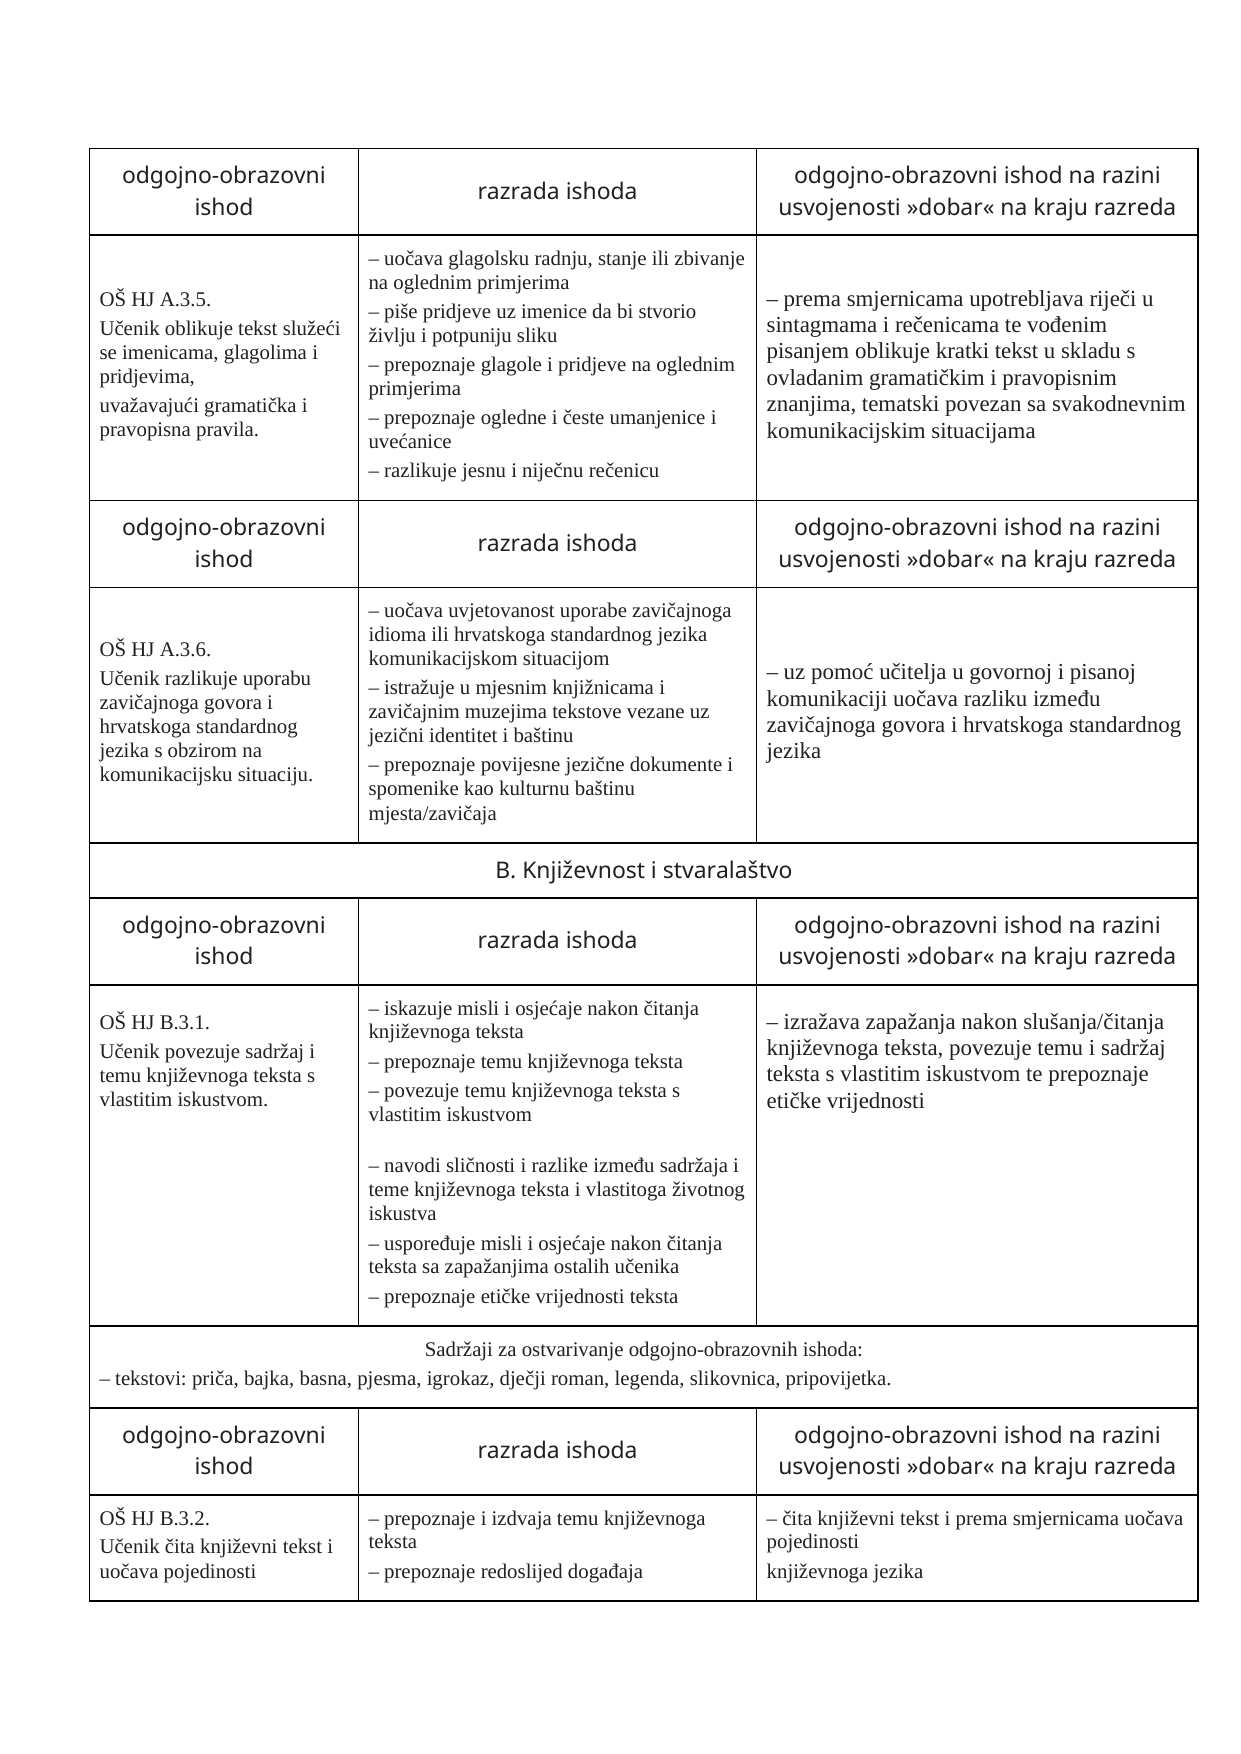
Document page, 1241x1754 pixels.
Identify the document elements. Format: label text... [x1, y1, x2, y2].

table_cell – uočava glagolsku radnju, stanje ili zbivanje na oglednim primjerima – piše pridjeve uz imenice da bi stvorio življu i potpuniju sliku – prepoznaje glagole i pridjeve na oglednim primjerima – prepoznaje ogledne i česte umanjenice i uvećanice – razlikuje jesnu i niječnu rečenicu [359, 236, 756, 500]
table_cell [359, 1496, 756, 1600]
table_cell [757, 1496, 1197, 1600]
table_cell – navodi sličnosti i razlike između sadržaja i teme književnoga teksta i vlastitoga životnog iskustva – uspoređuje misli i osjećaje nakon čitanja teksta sa zapažanjima ostalih učenika – prepoznaje etičke vrijednosti teksta [359, 1143, 756, 1325]
table_cell B. Književnost i stvaralaštvo [90, 844, 1197, 897]
table_cell OŠ HJ A.3.6. Učenik razlikuje uporabu zavičajnoga govora i hrvatskoga standardnog jezika s obzirom na komunikacijsku situaciju. [90, 588, 358, 842]
table_cell [757, 1143, 1197, 1325]
table_cell odgojno-obrazovni ishod na razini usvojenosti »dobar« na kraju razreda [757, 1409, 1197, 1494]
table_cell – uz pomoć učitelja u govornoj i pisanoj komunikaciji uočava razliku između zavičajnoga govora i hrvatskoga standardnog jezika [757, 588, 1197, 842]
table_cell Sadržaji za ostvarivanje odgojno-obrazovnih ishoda: – tekstovi: priča, bajka, basna, pjesma, igrokaz, dječji roman, legenda, slikovnica, pripovijetka. [90, 1327, 1197, 1407]
table_cell odgojno-obrazovni ishod [90, 149, 358, 234]
table_cell odgojno-obrazovni ishod [90, 501, 358, 586]
table_cell – prema smjernicama upotrebljava riječi u sintagmama i rečenicama te vođenim pisanjem oblikuje kratki tekst u skladu s ovladanim gramatičkim i pravopisnim znanjima, tematski povezan sa svakodnevnim komunikacijskim situacijama [757, 236, 1197, 500]
table_cell razrada ishoda [359, 899, 756, 984]
table_cell odgojno-obrazovni ishod [90, 1409, 358, 1494]
table_cell odgojno-obrazovni ishod na razini usvojenosti »dobar« na kraju razreda [757, 501, 1197, 586]
table_cell odgojno-obrazovni ishod na razini usvojenosti »dobar« na kraju razreda [757, 149, 1197, 234]
table_cell razrada ishoda [359, 149, 756, 234]
table_cell OŠ HJ B.3.1. Učenik povezuje sadržaj i temu književnoga teksta s vlastitim iskustvom. [90, 986, 358, 1143]
table_cell – uočava uvjetovanost uporabe zavičajnoga idioma ili hrvatskoga standardnog jezika komunikacijskom situacijom – istražuje u mjesnim knjižnicama i zavičajnim muzejima tekstove vezane uz jezični identitet i baštinu – prepoznaje povijesne jezične dokumente i spomenike kao kulturnu baštinu mjesta/zavičaja [359, 588, 756, 842]
table_cell [90, 1143, 358, 1325]
table_cell odgojno-obrazovni ishod na razini usvojenosti »dobar« na kraju razreda [757, 899, 1197, 984]
table_cell – iskazuje misli i osjećaje nakon čitanja književnoga teksta – prepoznaje temu književnoga teksta – povezuje temu književnoga teksta s vlastitim iskustvom [359, 986, 756, 1143]
table_cell razrada ishoda [359, 501, 756, 586]
table_cell – izražava zapažanja nakon slušanja/čitanja književnoga teksta, povezuje temu i sadržaj teksta s vlastitim iskustvom te prepoznaje etičke vrijednosti [757, 986, 1197, 1143]
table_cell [90, 1496, 358, 1600]
table_cell razrada ishoda [359, 1409, 756, 1494]
table_cell OŠ HJ A.3.5. Učenik oblikuje tekst služeći se imenicama, glagolima i pridjevima, uvažavajući gramatička i pravopisna pravila. [90, 236, 358, 500]
table_cell odgojno-obrazovni ishod [90, 899, 358, 984]
